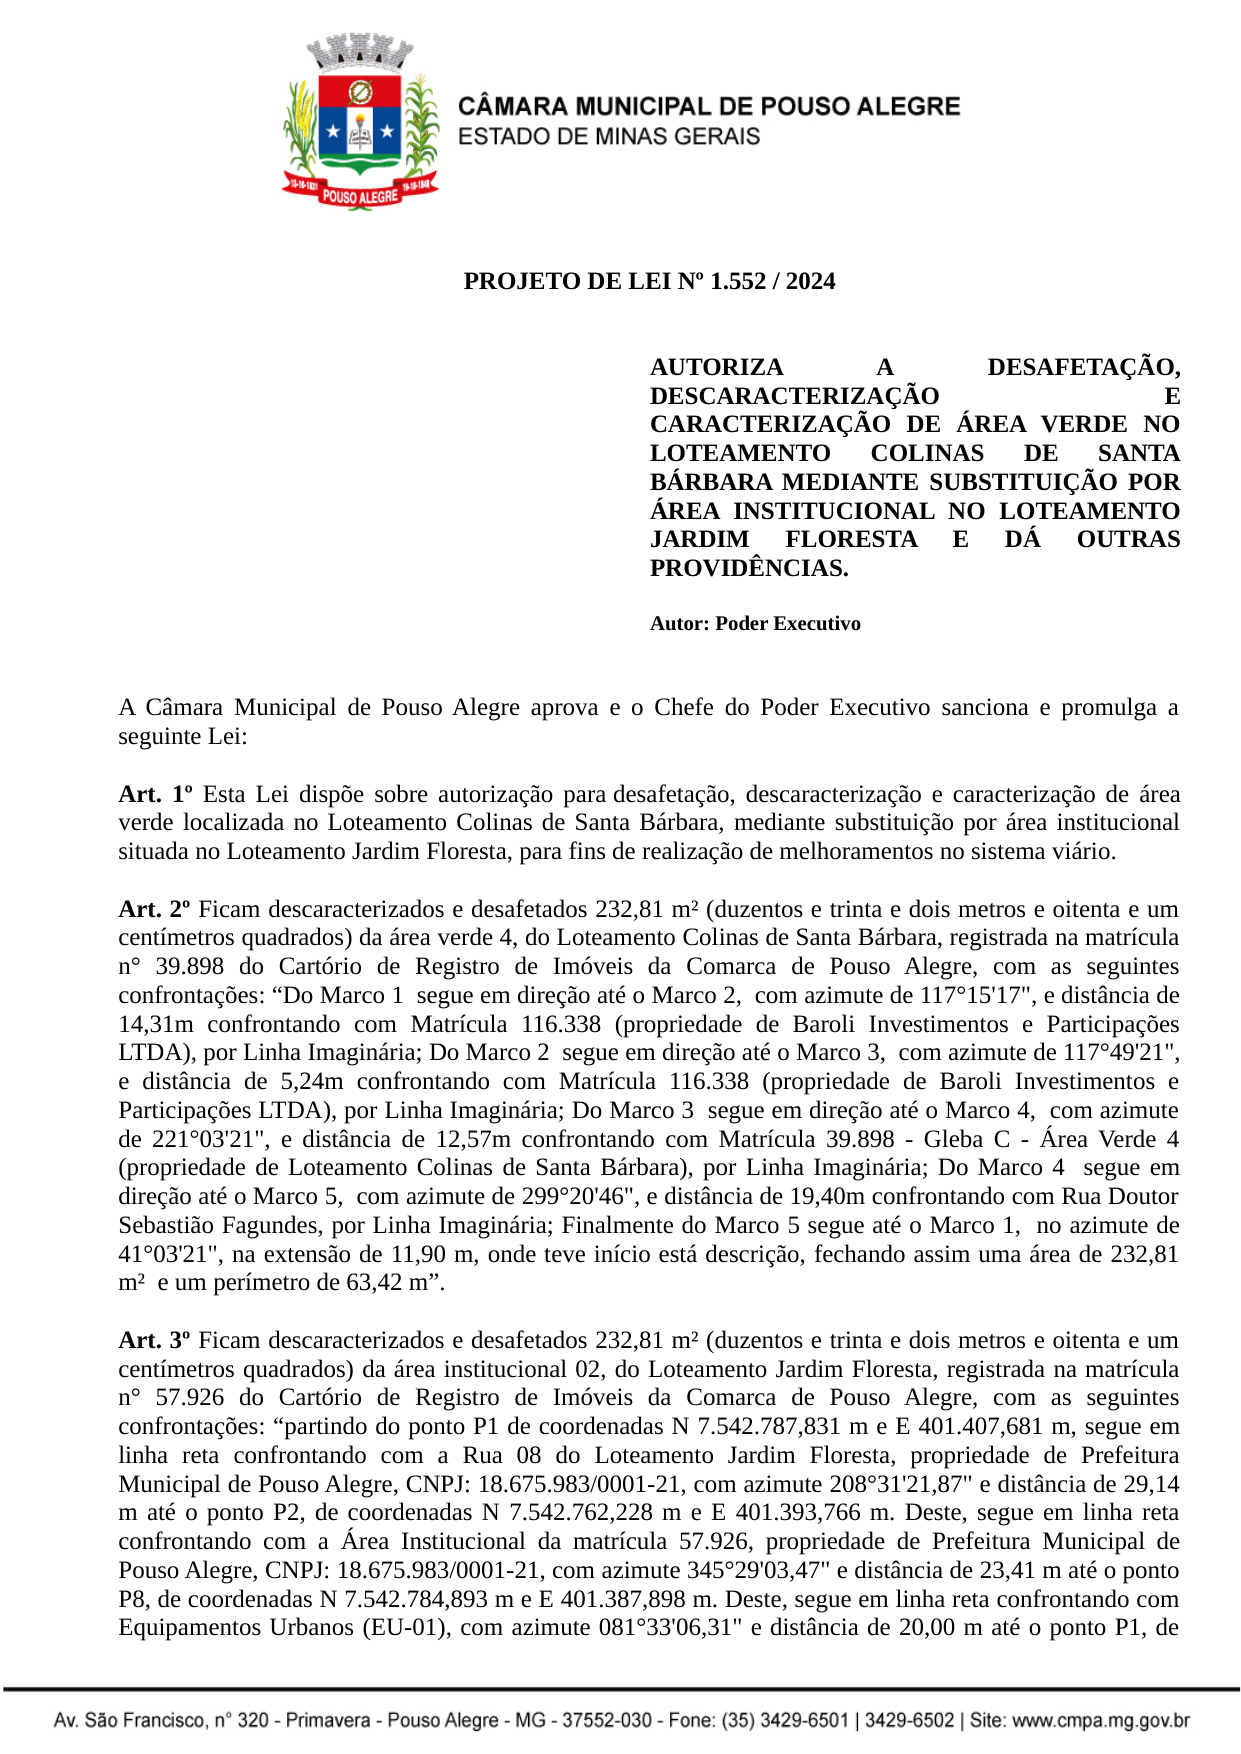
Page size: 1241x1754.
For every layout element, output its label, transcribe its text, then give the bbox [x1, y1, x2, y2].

picture [1, 4, 1241, 241]
text PROJETO DE LEI Nº 1.552 / 2024 [118, 266, 1181, 294]
text Art. 1º Esta Lei dispõe sobre autorização para desafetação, descaracterização e caracterização de área verde localizada no Loteamento Colinas de Santa Bárbara, mediante substituição por área institucional situada no Loteamento Jardim Floresta, para fins de realização de melhoramentos no sistema viário. [118, 779, 1181, 865]
picture [3, 1648, 1241, 1752]
text Art. 2º Ficam descaracterizados e desafetados 232,81 m² (duzentos e trinta e dois metros e oitenta e um centímetros quadrados) da área verde 4, do Loteamento Colinas de Santa Bárbara, registrada na matrícula n° 39.898 do Cartório de Registro de Imóveis da Comarca de Pouso Alegre, com as seguintes confrontações: “Do Marco 1 segue em direção até o Marco 2, com azimute de 117°15'17", e distância de 14,31m confrontando com Matrícula 116.338 (propriedade de Baroli Investimentos e Participações LTDA), por Linha Imaginária; Do Marco 2 segue em direção até o Marco 3, com azimute de 117°49'21", e distância de 5,24m confrontando com Matrícula 116.338 (propriedade de Baroli Investimentos e Participações LTDA), por Linha Imaginária; Do Marco 3 segue em direção até o Marco 4, com azimute de 221°03'21", e distância de 12,57m confrontando com Matrícula 39.898 - Gleba C - Área Verde 4 (propriedade de Loteamento Colinas de Santa Bárbara), por Linha Imaginária; Do Marco 4 segue em direção até o Marco 5, com azimute de 299°20'46", e distância de 19,40m confrontando com Rua Doutor Sebastião Fagundes, por Linha Imaginária; Finalmente do Marco 5 segue até o Marco 1, no azimute de 41°03'21", na extensão de 11,90 m, onde teve início está descrição, fechando assim uma área de 232,81 m² e um perímetro de 63,42 m”. [118, 894, 1181, 1296]
text AUTORIZA A DESAFETAÇÃO, DESCARACTERIZAÇÃO E CARACTERIZAÇÃO DE ÁREA VERDE NO LOTEAMENTO COLINAS DE SANTA BÁRBARA MEDIANTE SUBSTITUIÇÃO POR ÁREA INSTITUCIONAL NO LOTEAMENTO JARDIM FLORESTA E DÁ OUTRAS PROVIDÊNCIAS. [650, 352, 1181, 582]
text A Câmara Municipal de Pouso Alegre aprova e o Chefe do Poder Executivo sanciona e promulga a seguinte Lei: [118, 692, 1181, 750]
text Autor: Poder Executivo [650, 611, 1181, 635]
